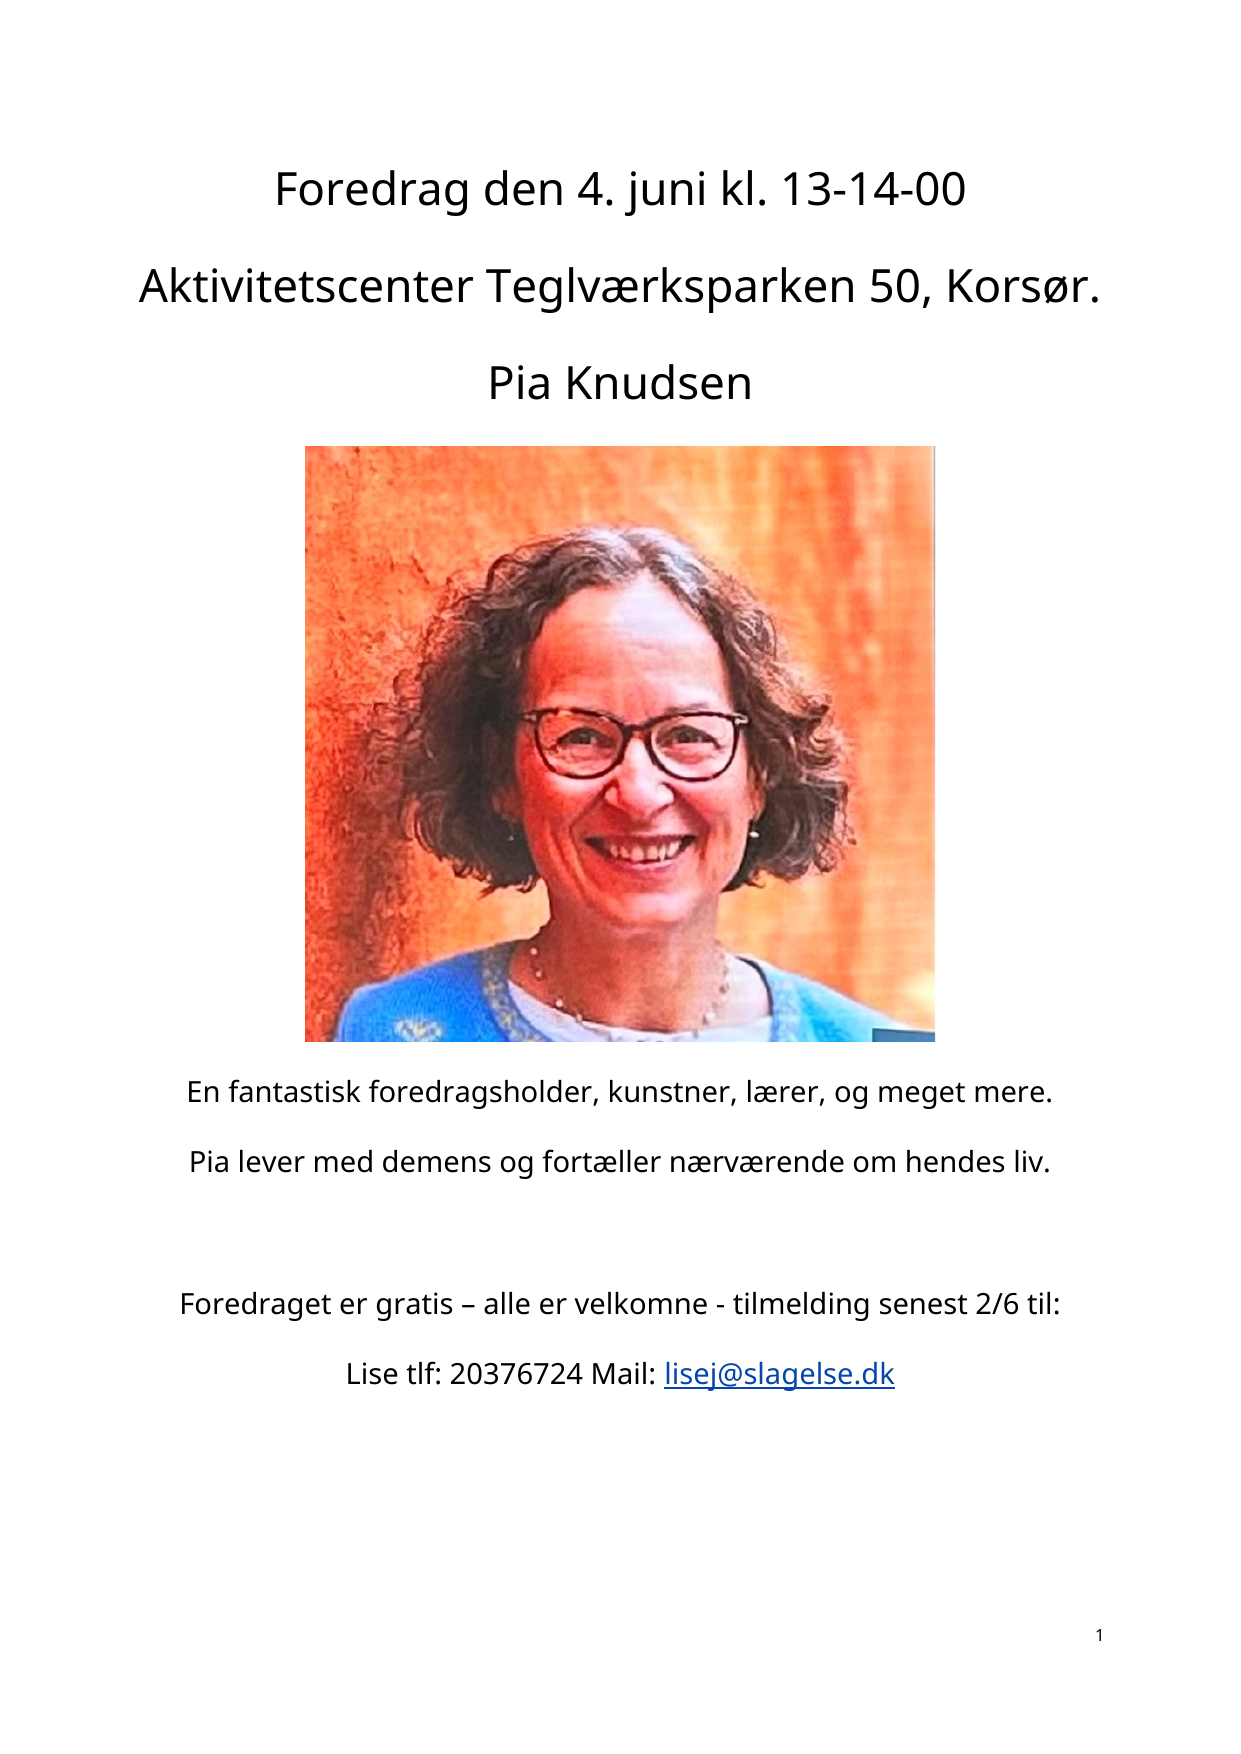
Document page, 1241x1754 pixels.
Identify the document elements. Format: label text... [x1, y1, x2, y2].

text Pia lever med demens og fortæller nærværende om hendes liv. [136, 1142, 1104, 1181]
text En fantastisk foredragsholder, kunstner, lærer, og meget mere. [136, 1071, 1104, 1111]
text Foredraget er gratis – alle er velkomne - tilmelding senest 2/6 til: [136, 1283, 1104, 1323]
picture [305, 446, 936, 1042]
text Aktivitetscenter Teglværksparken 50, Korsør. [136, 253, 1104, 316]
text Foredrag den 4. juni kl. 13-14-00 [136, 157, 1104, 219]
text Lise tlf: 20376724 Mail: lisej@slagelse.dk [136, 1353, 1104, 1393]
text Pia Knudsen [136, 350, 1104, 413]
